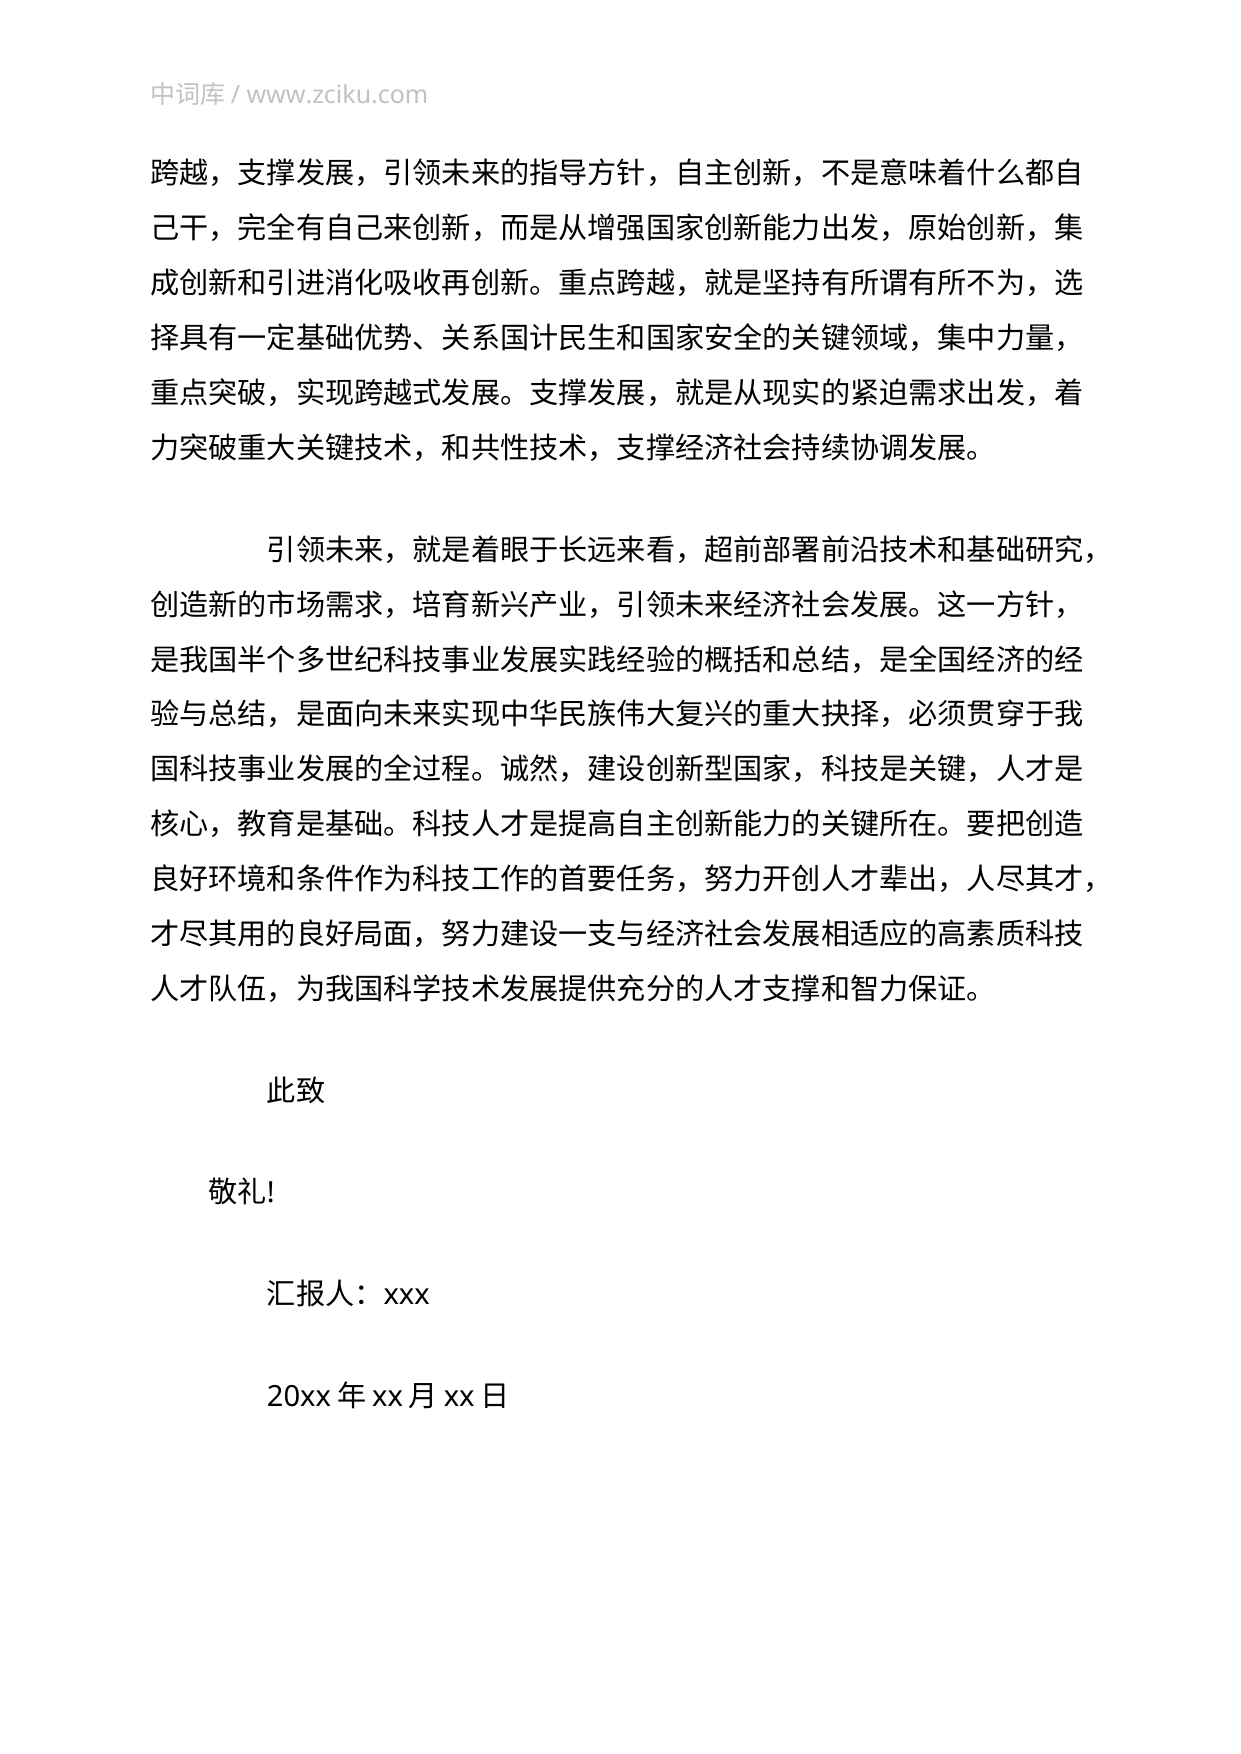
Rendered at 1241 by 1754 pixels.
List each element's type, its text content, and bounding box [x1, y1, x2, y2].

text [150, 150, 1090, 467]
text 此致 [150, 1067, 1090, 1109]
text 敬礼! [150, 1169, 1090, 1211]
text 引领未来，就是着眼于长远来看，超前部署前沿技术和基础研究，创造新的市场需求，培育新兴产业，引领未来经济社会发展。这一方针，是我国半个多世纪科技事业发展实践经验的概括和总结，是全国经济的经验与总结，是面向未来实现中华民族伟大复兴的重大抉择，必须贯穿于我国科技事业发展的全过程。诚然，建设创新型国家，科技是关键，人才是核心，教育是基础。科技人才是提高自主创新能力的关键所在。要把创造良好环境和条件作为科技工作的首要任务，努力开创人才辈出，人尽其才，才尽其用的良好局面，努力建设一支与经济社会发展相适应的高素质科技人才队伍，为我国科学技术发展提供充分的人才支撑和智力保证。 [150, 526, 1090, 1008]
text 汇报人：xxx [150, 1271, 1090, 1313]
text 20xx年xx月xx日 [150, 1373, 1090, 1415]
